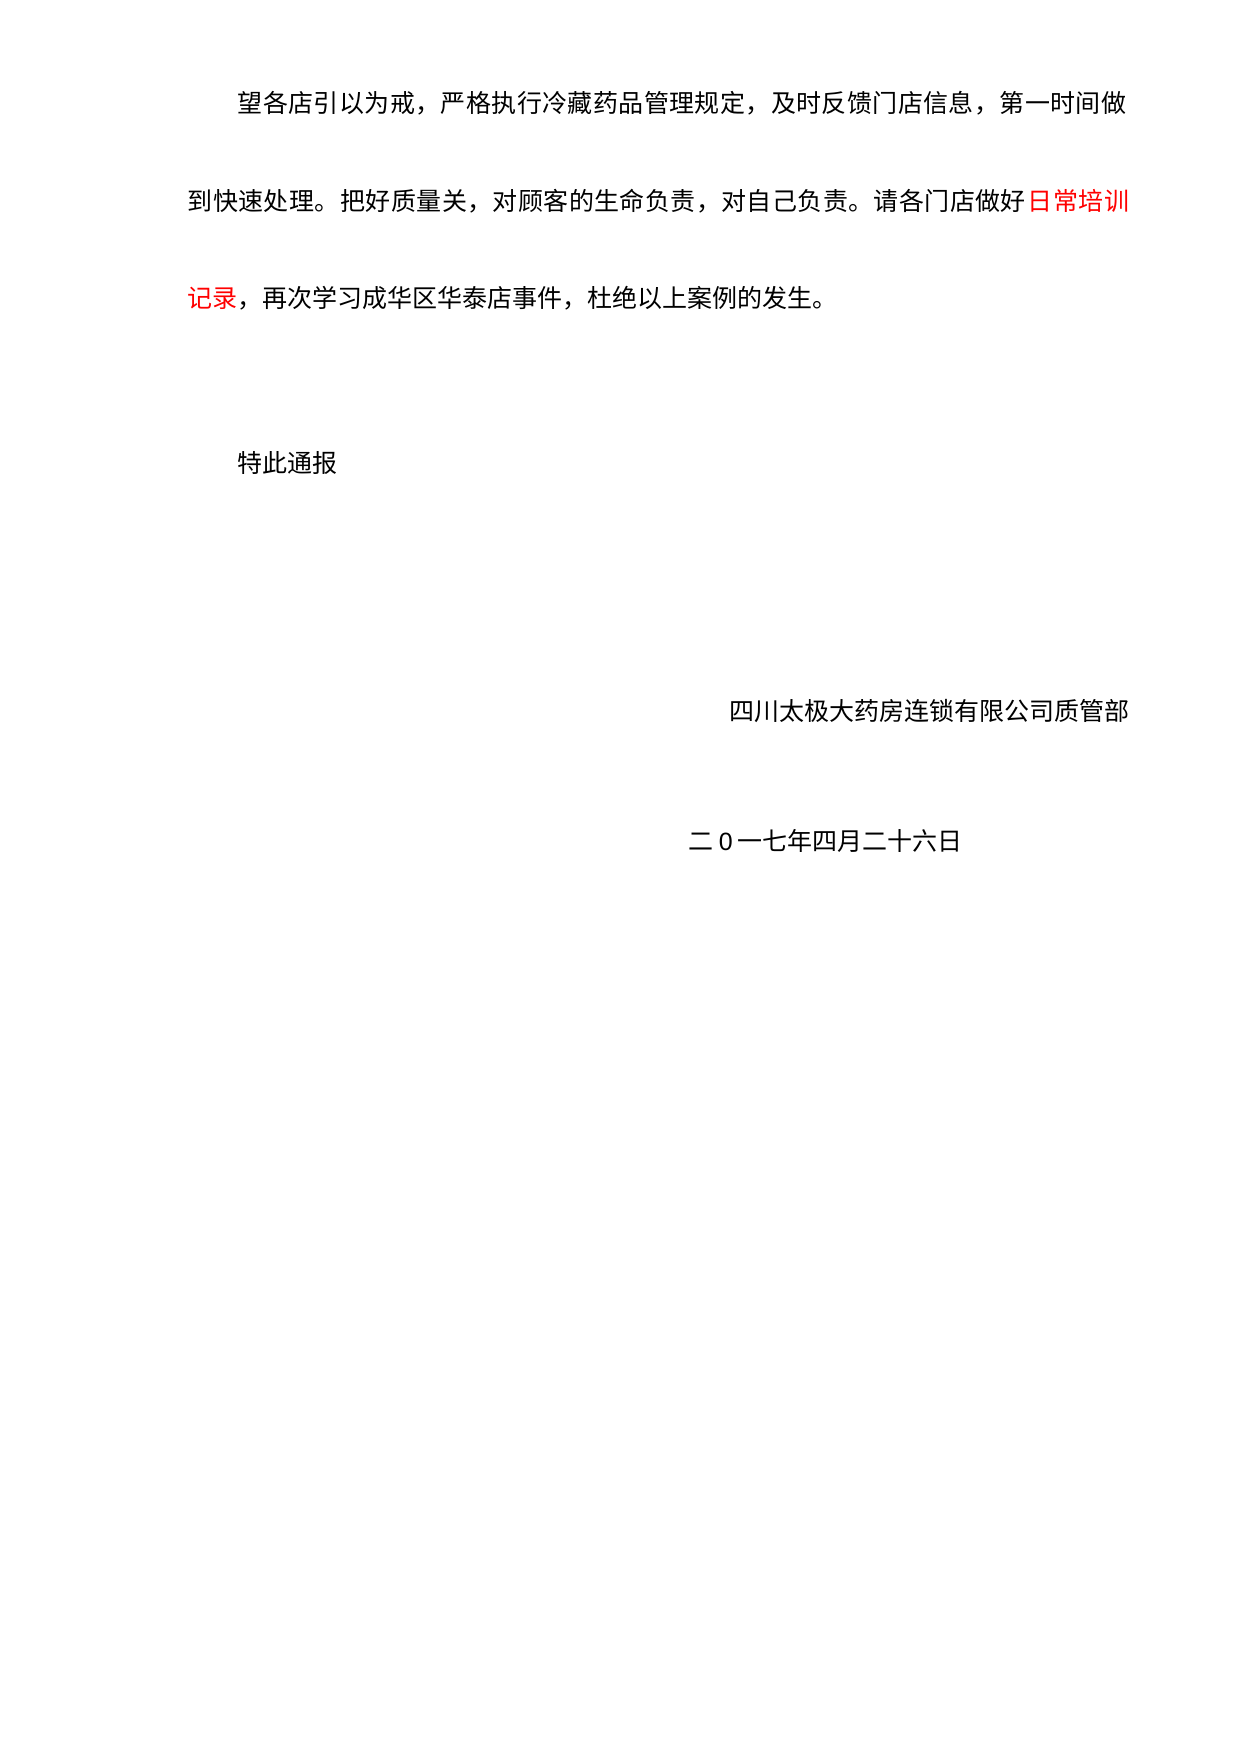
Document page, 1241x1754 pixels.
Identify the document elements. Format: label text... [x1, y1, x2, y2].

list 望各店引以为戒，严格执行冷藏药品管理规定，及时反馈门店信息，第一时间做到快速处理。把好质量关，对顾客的生命负责，对自己负责。请各门店做好日常培训记录，再次学习成华区华泰店事件，杜绝以上案例的发生。 [187, 69, 1129, 329]
list 四川太极大药房连锁有限公司质管部 [187, 677, 1129, 742]
list 特此通报 [187, 429, 1129, 494]
list 二0一七年四月二十六日 [187, 807, 1129, 872]
